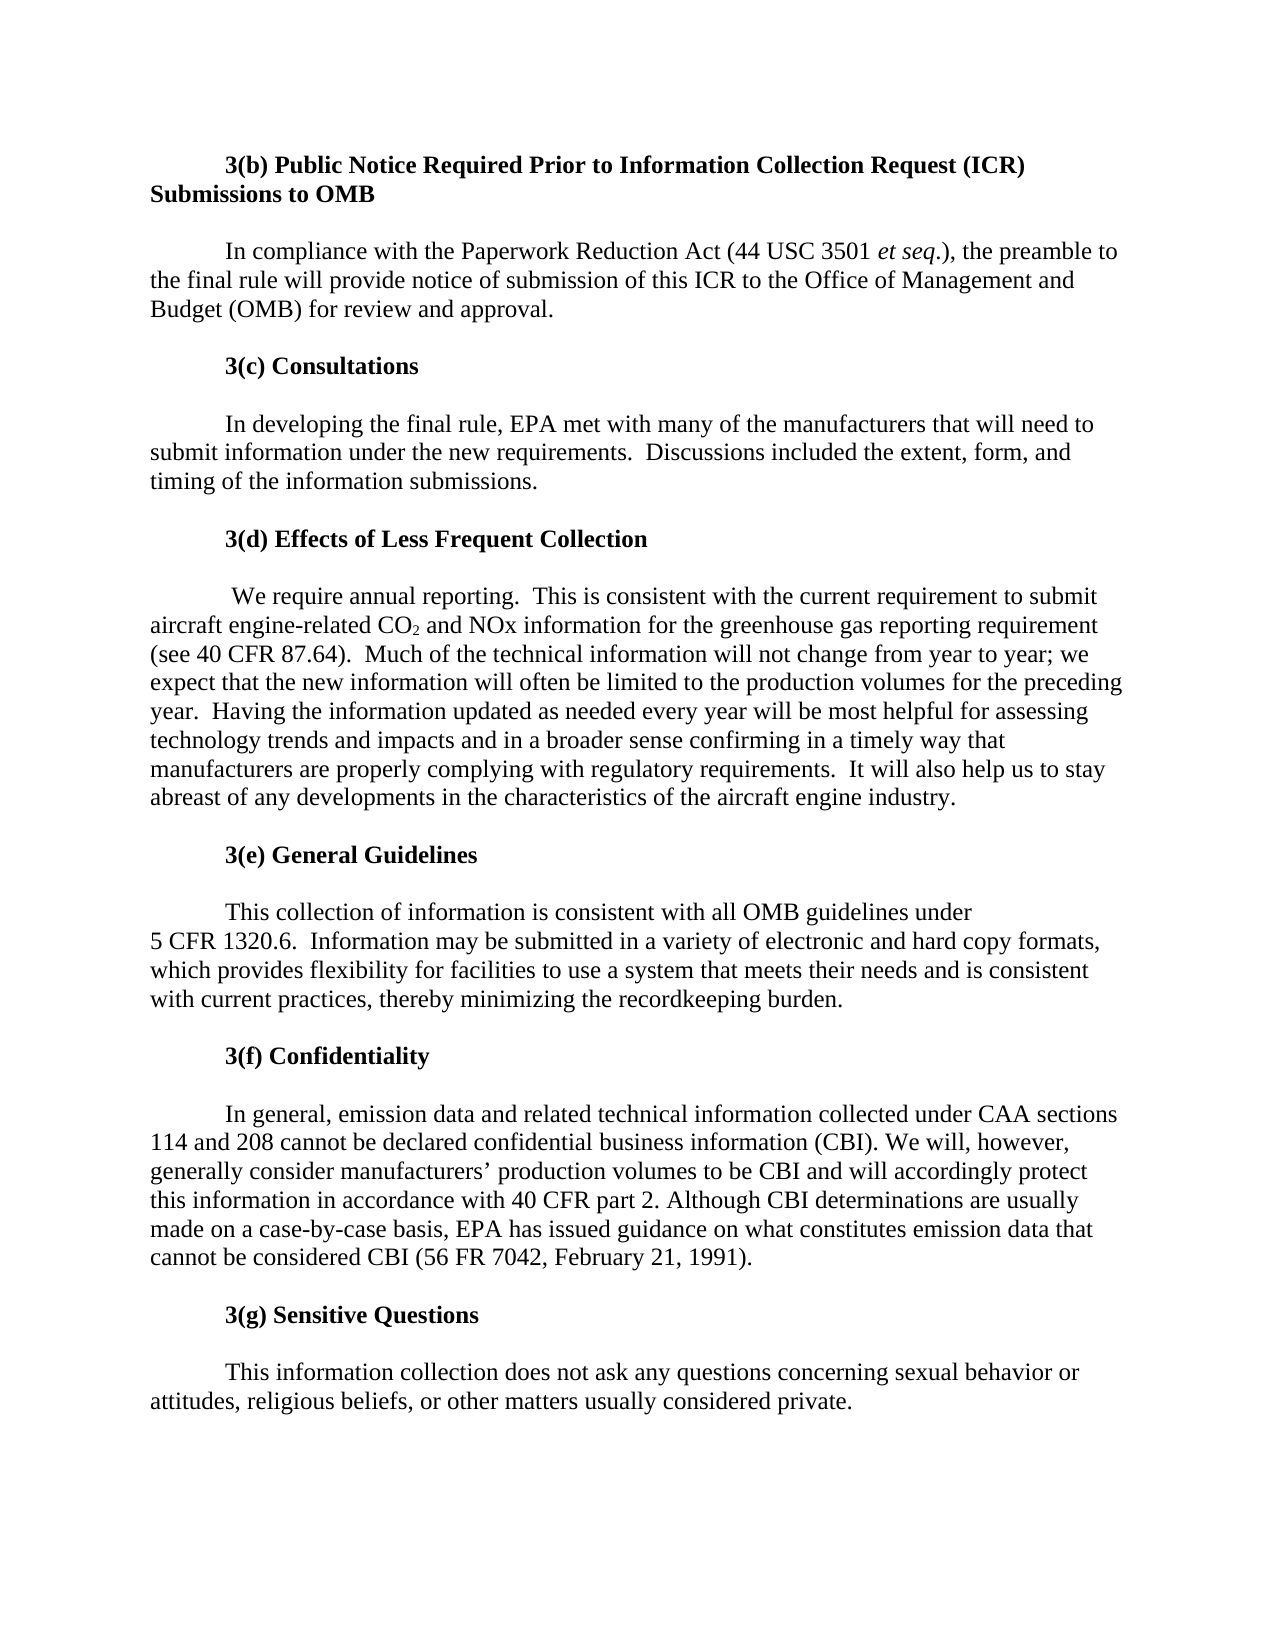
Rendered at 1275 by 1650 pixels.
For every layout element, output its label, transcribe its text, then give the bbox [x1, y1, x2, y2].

text 3(g) Sensitive Questions [150, 1300, 1125, 1329]
text 3(c) Consultations [150, 351, 1125, 380]
text In general, emission data and related technical information collected under CAA sections 114 and 208 cannot be declared confidential business information (CBI). We will, however, generally consider manufacturers’ production volumes to be CBI and will accordingly protect this information in accordance with 40 CFR part 2. Although CBI determinations are usually made on a case-by-case basis, EPA has issued guidance on what constitutes emission data that cannot be considered CBI (56 FR 7042, February 21, 1991). [150, 1099, 1125, 1271]
text This information collection does not ask any questions concerning sexual behavior or attitudes, religious beliefs, or other matters usually considered private. [150, 1357, 1125, 1415]
text In compliance with the Paperwork Reduction Act (44 USC 3501 et seq.), the preamble to the final rule will provide notice of submission of this ICR to the Office of Management and Budget (OMB) for review and approval. [150, 236, 1125, 322]
text In developing the final rule, EPA met with many of the manufacturers that will need to submit information under the new requirements. Discussions included the extent, form, and timing of the information submissions. [150, 409, 1125, 495]
text 3(f) Confidentiality [150, 1041, 1125, 1070]
text 3(e) General Guidelines [150, 840, 1125, 869]
text 3(d) Effects of Less Frequent Collection [150, 524, 1125, 552]
text We require annual reporting. This is consistent with the current requirement to submit aircraft engine-related CO2 and NOx information for the greenhouse gas reporting requirement (see 40 CFR 87.64). Much of the technical information will not change from year to year; we expect that the new information will often be limited to the production volumes for the preceding year. Having the information updated as needed every year will be most helpful for assessing technology trends and impacts and in a broader sense confirming in a timely way that manufacturers are properly complying with regulatory requirements. It will also help us to stay abreast of any developments in the characteristics of the aircraft engine industry. [150, 581, 1125, 811]
text This collection of information is consistent with all OMB guidelines under 5 CFR 1320.6. Information may be submitted in a variety of electronic and hard copy formats, which provides flexibility for facilities to use a system that meets their needs and is consistent with current practices, thereby minimizing the recordkeeping burden. [150, 897, 1125, 1012]
text 3(b) Public Notice Required Prior to Information Collection Request (ICR) Submissions to OMB [150, 150, 1125, 207]
